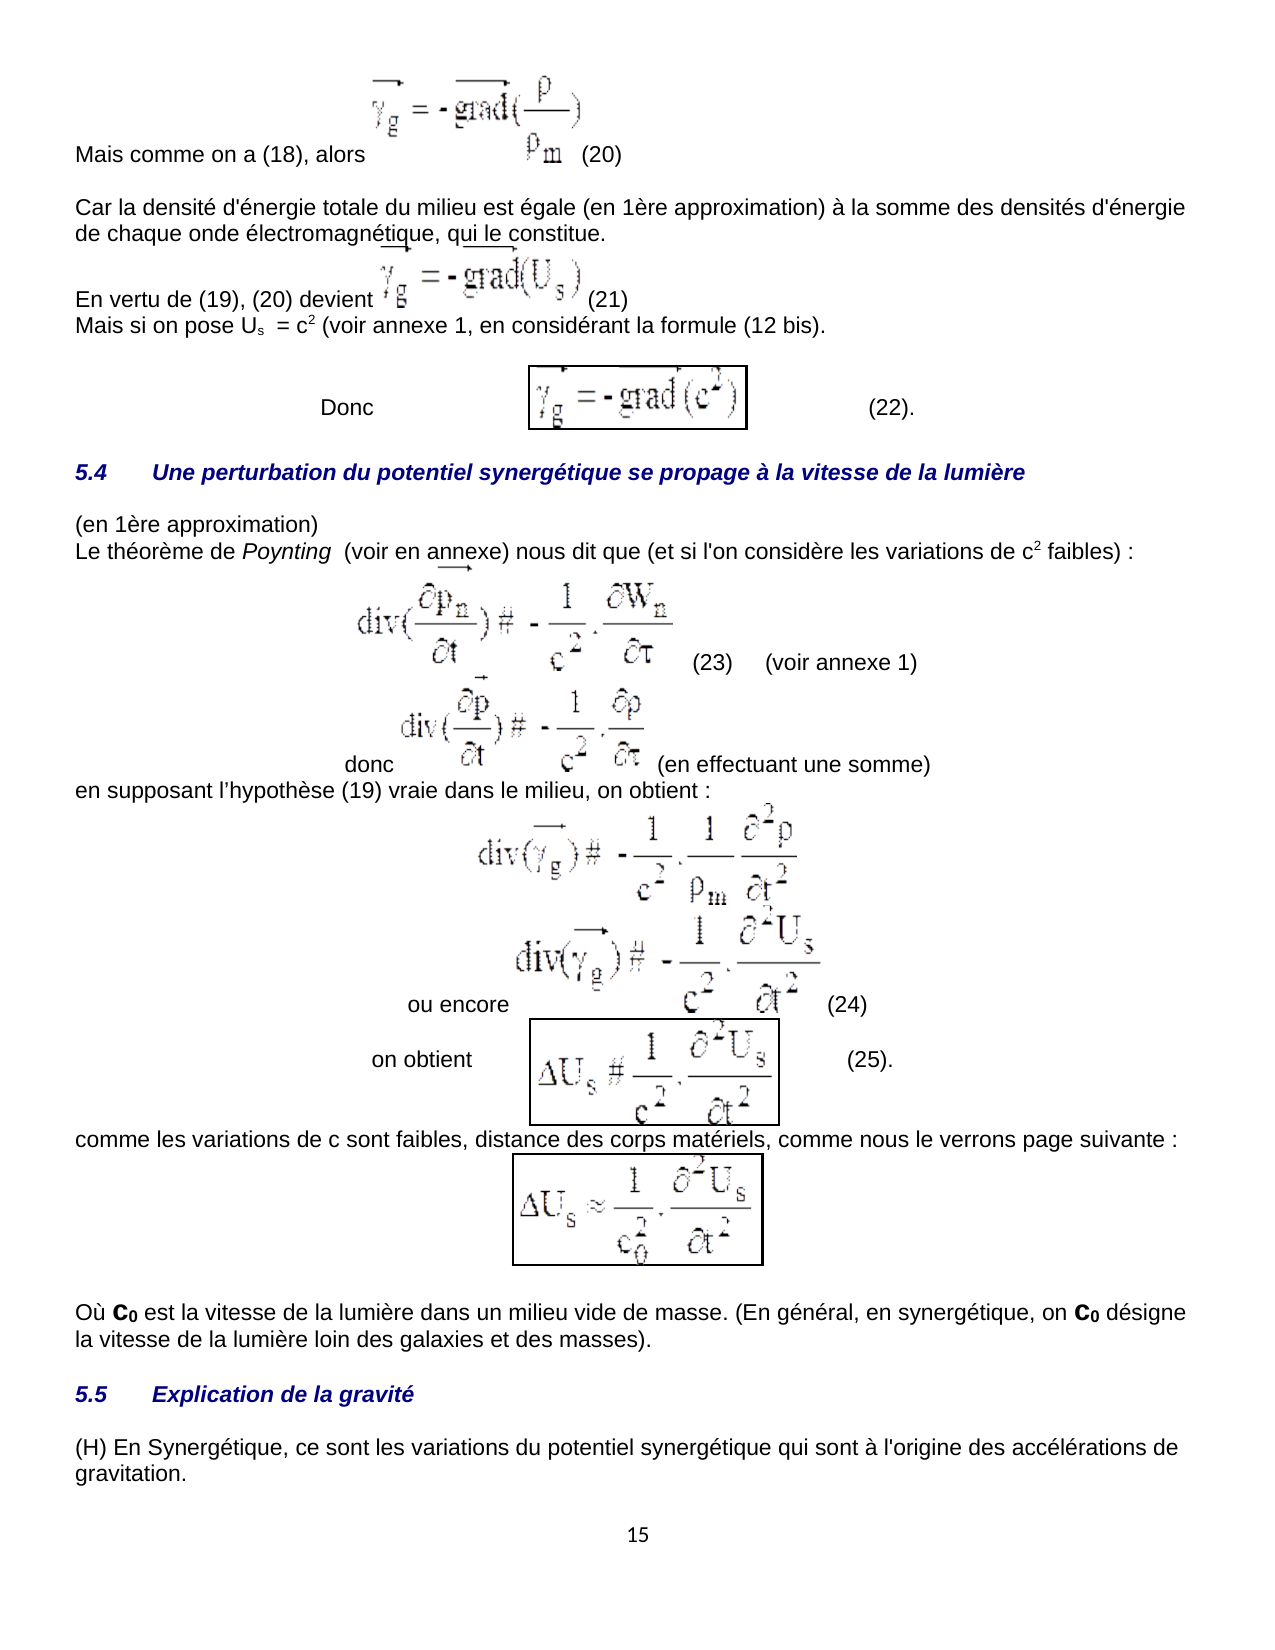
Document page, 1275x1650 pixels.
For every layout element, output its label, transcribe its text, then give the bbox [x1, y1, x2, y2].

text donc (en effectuant une somme) [75, 675, 1200, 777]
text Le théorème de Poynting (voir en annexe) nous dit que (et si l'on considère les variations de c2 faibles) : [75, 538, 1200, 564]
table_header Donc [313, 365, 528, 428]
table_header [514, 1155, 519, 1264]
table_header [752, 1155, 761, 1264]
text (H) En Synergétique, ce sont les variations du potentiel synergétique qui sont à l'origine des accélérations de gravitation. [75, 1434, 1200, 1487]
picture [379, 246, 582, 308]
picture [537, 1019, 772, 1125]
picture [357, 564, 673, 671]
text Car la densité d'énergie totale du milieu est égale (en 1ère approximation) à la somme des densités d'énergie de chaque onde électromagnétique, qui le constitue. [75, 194, 1200, 246]
text Où c0 est la vitesse de la lumière dans un milieu vide de masse. (En général, en synergétique, on c0 désigne la vitesse de la lumière loin des galaxies et des masses). [75, 1293, 1200, 1353]
text 5.4 Une perturbation du potentiel synergétique se propage à la vitesse de la lumière [75, 459, 1200, 485]
table_header [530, 367, 535, 428]
text 5.5 Explication de la gravité [75, 1381, 1200, 1407]
table_header [738, 367, 745, 428]
picture [478, 803, 821, 1013]
text comme les variations de c sont faibles, distance des corps matériels, comme nous le verrons page suivante : [75, 1126, 1200, 1153]
picture [371, 75, 582, 163]
picture [535, 367, 738, 428]
text ou encore (24) [75, 905, 1200, 1018]
text Mais si on pose Us = c2 (voir annexe 1, en considérant la formule (12 bis). [75, 312, 1200, 339]
table_header [531, 1020, 537, 1124]
table_header (22). [748, 365, 962, 428]
text en supposant l’hypothèse (19) vraie dans le milieu, on obtient : [75, 777, 1200, 803]
table_header (25). [780, 1018, 961, 1124]
table_header on obtient [314, 1018, 529, 1124]
text Mais comme on a (18), alors (20) [582, 75, 1200, 167]
text En vertu de (19), (20) devient (21) [75, 246, 1200, 312]
picture [519, 1155, 752, 1265]
picture [400, 675, 644, 772]
text (en 1ère approximation) [75, 511, 1200, 538]
table_header [772, 1020, 778, 1124]
